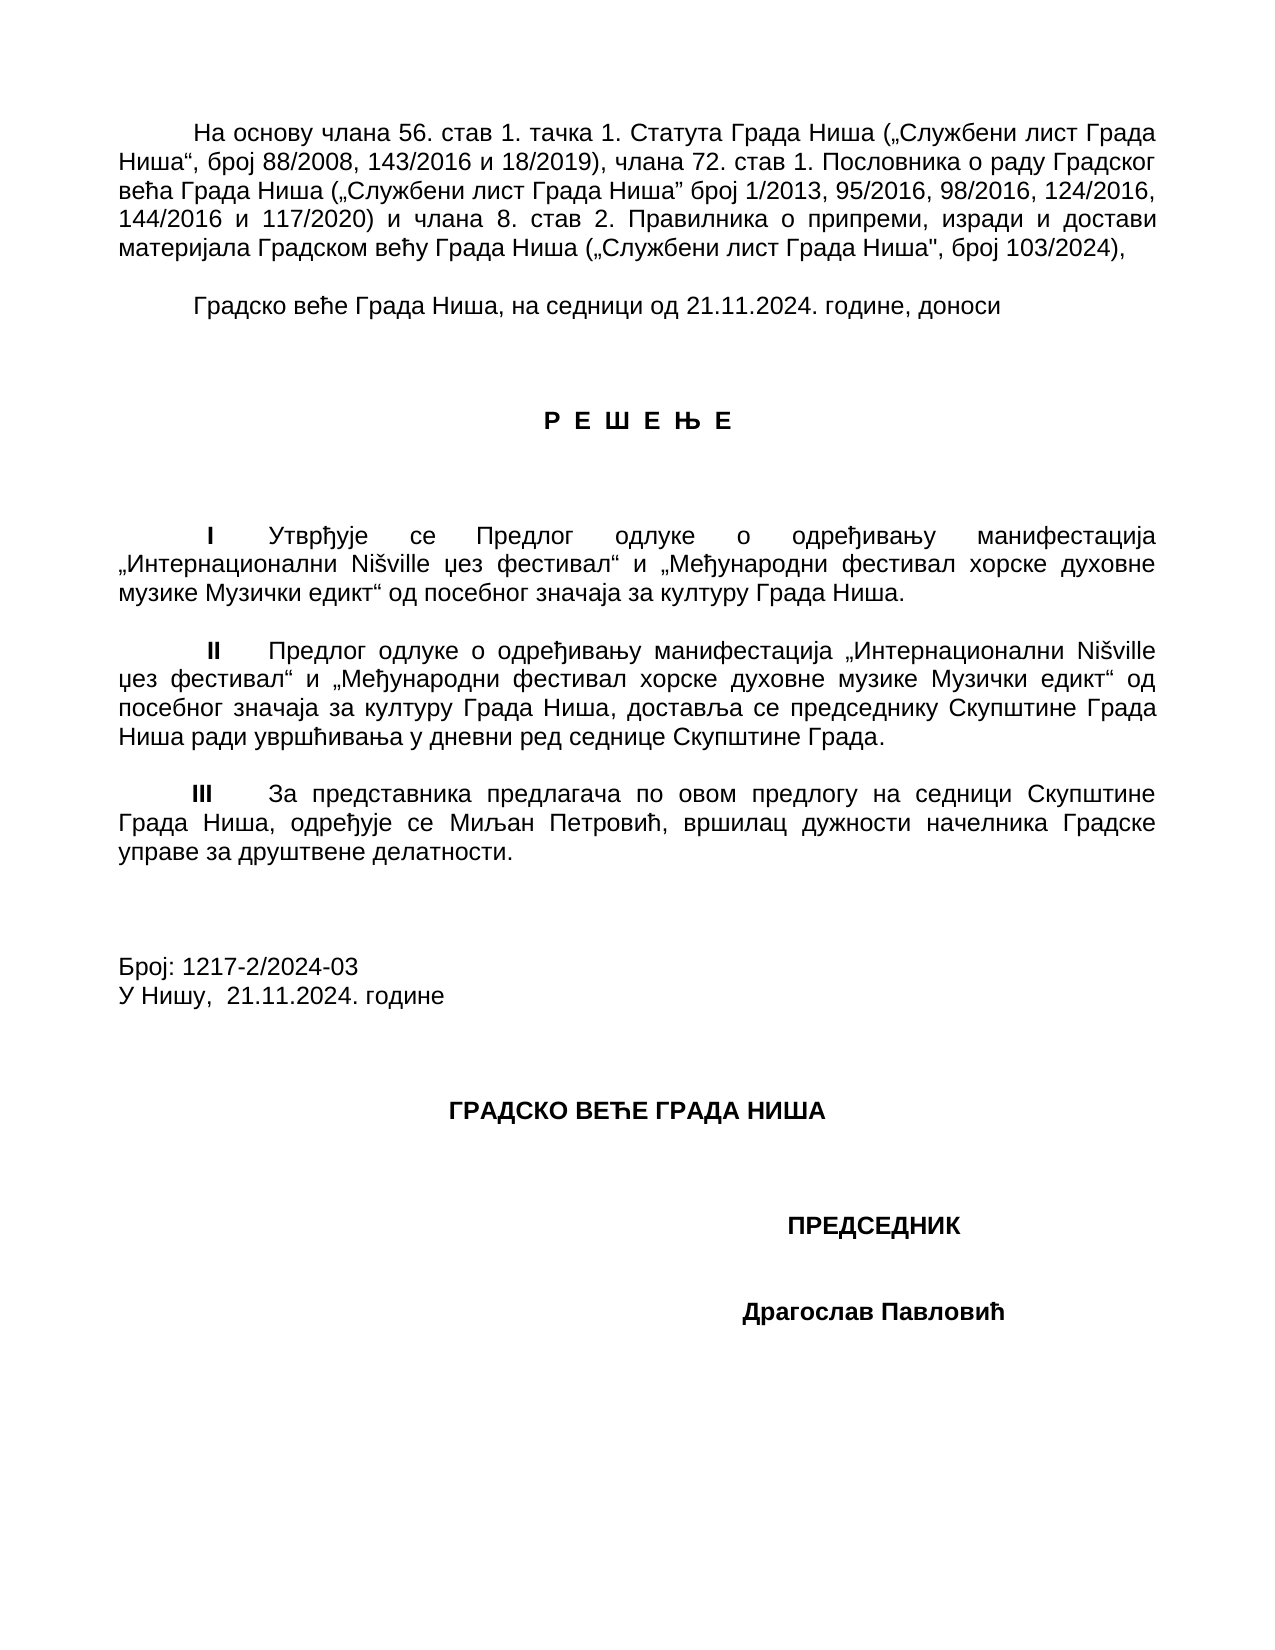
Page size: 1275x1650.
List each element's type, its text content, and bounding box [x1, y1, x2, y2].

text ГРАДСКО ВЕЋЕ ГРАДА НИША [118, 1096, 1157, 1124]
text Градско веће Града Ниша, на седници од 21.11.2024. године, доноси [118, 291, 1157, 319]
text У Нишу, 21.11.2024. године [118, 981, 1157, 1009]
text ПРЕДСЕДНИК [591, 1211, 1157, 1239]
text Р Е Ш Е Њ Е [118, 406, 1157, 434]
text Број: 1217-2/2024-03 [118, 952, 1157, 981]
text III За представникa предлагача по овом предлогу на седници Скупштине Града Ниша, одређујe се Миљан Петровић, вршилац дужности начелника Градске управе за друштвене делатности. [118, 779, 1157, 866]
text II Предлог одлуке о одређивању манифестација „Интернационални Nišville џез фестивал“ и „Међународни фестивал хорске духовне музике Музички едикт“ од посебног значаја за културу Града Ниша, доставља се председнику Скупштине Града Ниша ради увршћивања у дневни ред седнице Скупштине Града. [118, 636, 1157, 751]
text Драгослав Павловић [591, 1297, 1157, 1326]
list I Утврђује се Предлог одлуке о одређивању манифестација „Интернационални Nišville џез фестивал“ и „Међународни фестивал хорске духовне музике Музички едикт“ од посебног значаја за културу Града Ниша. [118, 521, 1157, 607]
text На основу члана 56. став 1. тачка 1. Статута Града Ниша („Службени лист Града Ниша“, број 88/2008, 143/2016 и 18/2019), члана 72. став 1. Пословника о раду Градског већа Града Ниша („Службени лист Града Ниша” број 1/2013, 95/2016, 98/2016, 124/2016, 144/2016 и 117/2020) и члана 8. став 2. Правилника о припреми, изради и достави материјала Градском већу Града Ниша („Службени лист Града Ниша", број 103/2024), [118, 118, 1157, 262]
